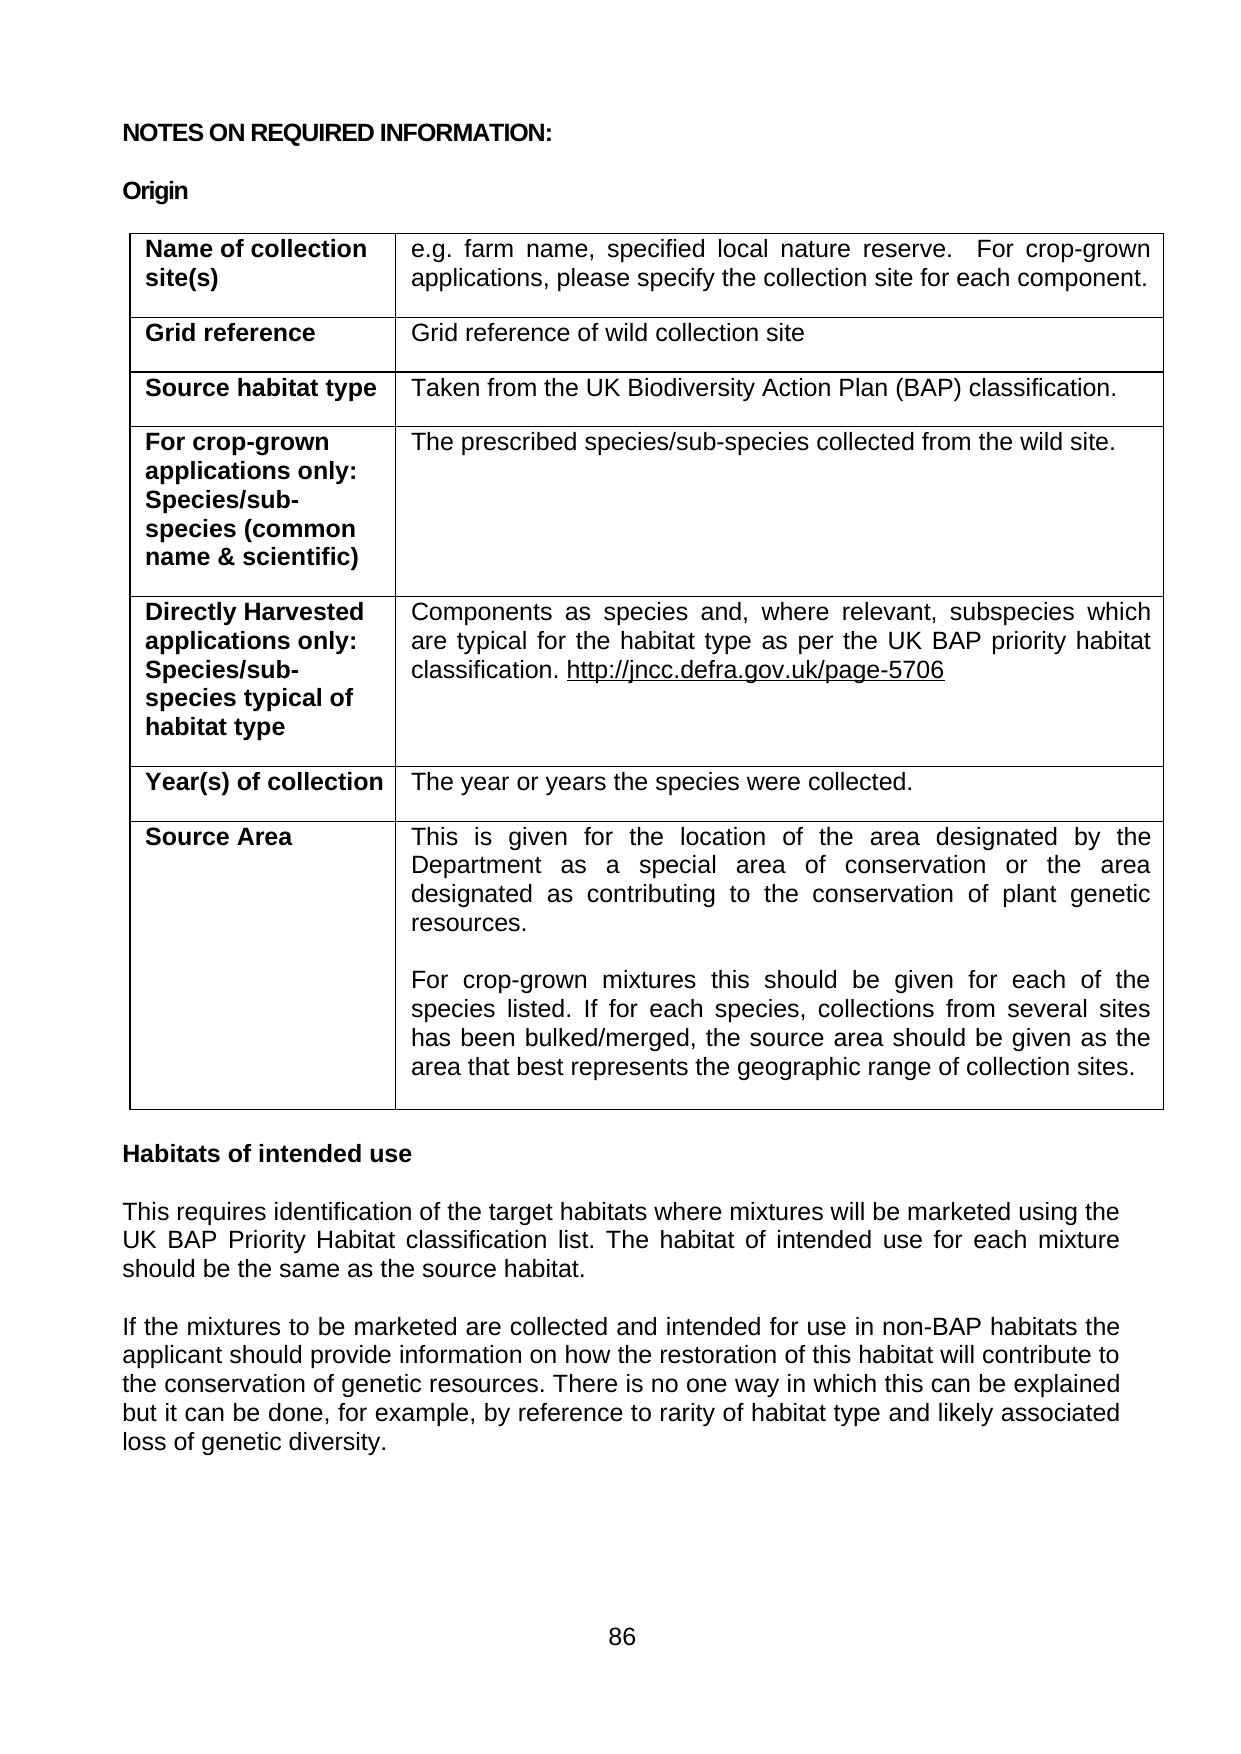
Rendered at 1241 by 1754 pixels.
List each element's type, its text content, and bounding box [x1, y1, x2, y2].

table_cell Grid reference [131, 318, 395, 371]
text NOTES ON REQUIRED INFORMATION: [122, 118, 1122, 147]
table_cell Directly Harvested applications only: Species/sub-species typical of habitat type [131, 597, 395, 766]
table_cell The year or years the species were collected. [396, 767, 1163, 821]
table_cell The prescribed species/sub-species collected from the wild site. [396, 427, 1163, 596]
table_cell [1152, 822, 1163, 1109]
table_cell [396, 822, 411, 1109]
table_cell Grid reference of wild collection site [396, 318, 1163, 371]
text This requires identification of the target habitats where mixtures will be marketed using the UK BAP Priority Habitat classification list. The habitat of intended use for each mixture should be the same as the source habitat. [122, 1196, 1122, 1283]
table_cell Source habitat type [131, 373, 395, 426]
table_cell Source Area [131, 822, 395, 1109]
text Habitats of intended use [122, 1139, 1122, 1168]
table_header Name of collection site(s) [131, 234, 395, 317]
table_header e.g. farm name, specified local nature reserve. For crop-grown applications, please specify the collection site for each component. [396, 234, 1163, 317]
text Origin [122, 176, 1122, 204]
table_cell Taken from the UK Biodiversity Action Plan (BAP) classification. [396, 373, 1163, 426]
table_cell For crop-grown applications only: Species/sub-species (common name & scientific) [131, 427, 395, 596]
table_cell Year(s) of collection [131, 767, 395, 821]
text If the mixtures to be marketed are collected and intended for use in non-BAP habitats the applicant should provide information on how the restoration of this habitat will contribute to the conservation of genetic resources. There is no one way in which this can be explained but it can be done, for example, by reference to rarity of habitat type and likely associated loss of genetic diversity. [122, 1311, 1122, 1455]
table_cell Components as species and, where relevant, subspecies which are typical for the habitat type as per the UK BAP priority habitat classification. http://jncc.defra.gov.uk/page-5706 [396, 597, 1163, 766]
